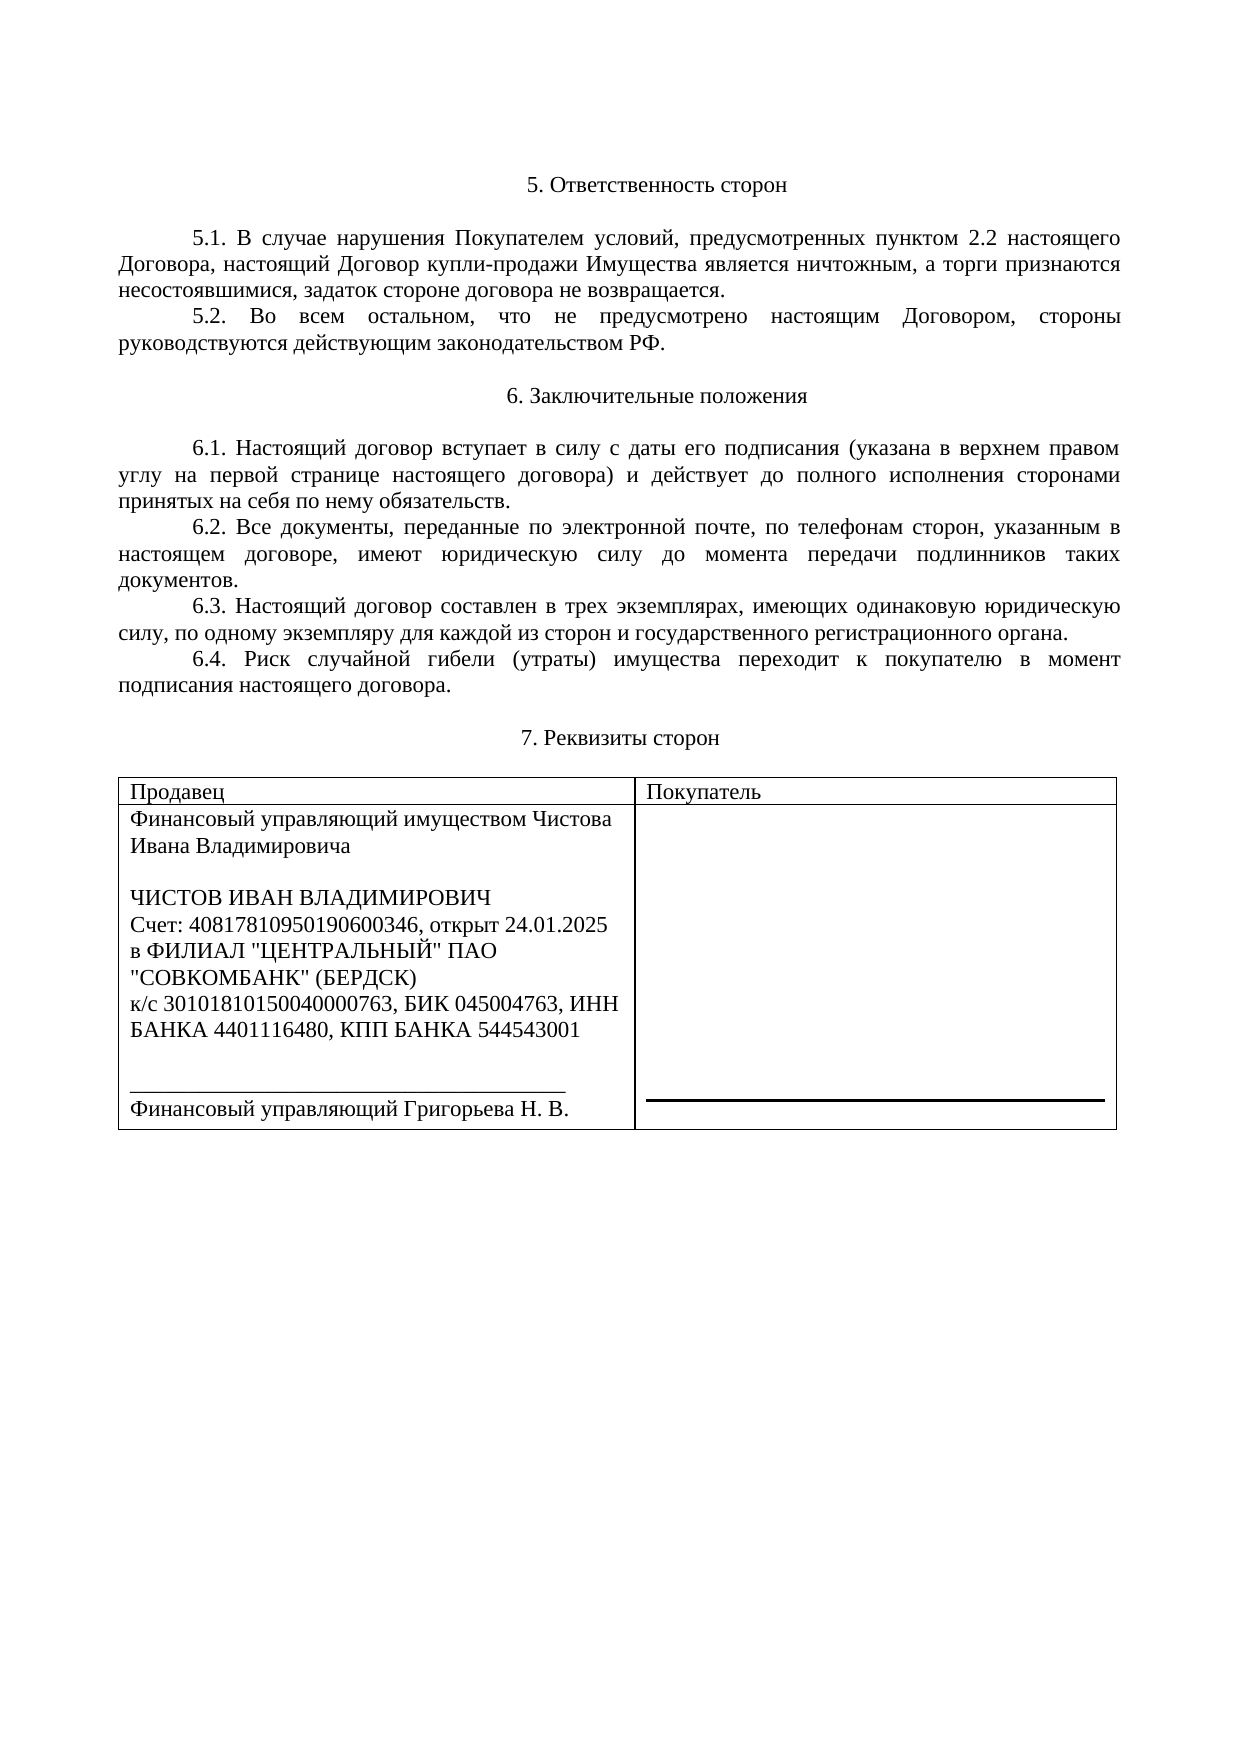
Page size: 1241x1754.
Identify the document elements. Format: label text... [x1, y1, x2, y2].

text 6.4. Риск случайной гибели (утраты) имущества переходит к покупателю в момент подписания настоящего договора. [118, 645, 1122, 698]
text 5. Ответственность сторон [118, 171, 1122, 197]
text 7. Реквизиты сторон [118, 724, 1122, 751]
table_header Покупатель [636, 778, 1116, 804]
text 6. Заключительные положения [118, 382, 1122, 408]
table_cell Финансовый управляющий имуществом Чистова Ивана Владимировича ЧИСТОВ ИВАН ВЛАДИМИРОВИЧ Счет: 40817810950190600346, открыт 24.01.2025 в ФИЛИАЛ "ЦЕНТРАЛЬНЫЙ" ПАО "СОВКОМБАНК" (БЕРДСК) к/с 30101810150040000763, БИК 045004763, ИНН БАНКА 4401116480, КПП БАНКА 544543001 ______________________________________ Финансовый управляющий Григорьева Н. В. [119, 805, 634, 1128]
text 6.3. Настоящий договор составлен в трех экземплярах, имеющих одинаковую юридическую силу, по одному экземпляру для каждой из сторон и государственного регистрационного органа. [118, 592, 1122, 645]
text 6.2. Все документы, переданные по электронной почте, по телефонам сторон, указанным в настоящем договоре, имеют юридическую силу до момента передачи подлинников таких документов. [118, 513, 1122, 592]
text 5.2. Во всем остальном, что не предусмотрено настоящим Договором, стороны руководствуются действующим законодательством РФ. [118, 303, 1122, 355]
text 6.1. Настоящий договор вступает в силу с даты его подписания (указана в верхнем правом углу на первой странице настоящего договора) и действует до полного исполнения сторонами принятых на себя по нему обязательств. [118, 434, 1122, 513]
table_header Продавец [119, 778, 634, 804]
text 5.1. В случае нарушения Покупателем условий, предусмотренных пунктом 2.2 настоящего Договора, настоящий Договор купли-продажи Имущества является ничтожным, а торги признаются несостоявшимися, задаток стороне договора не возвращается. [118, 223, 1122, 303]
table_cell [636, 805, 1116, 1128]
